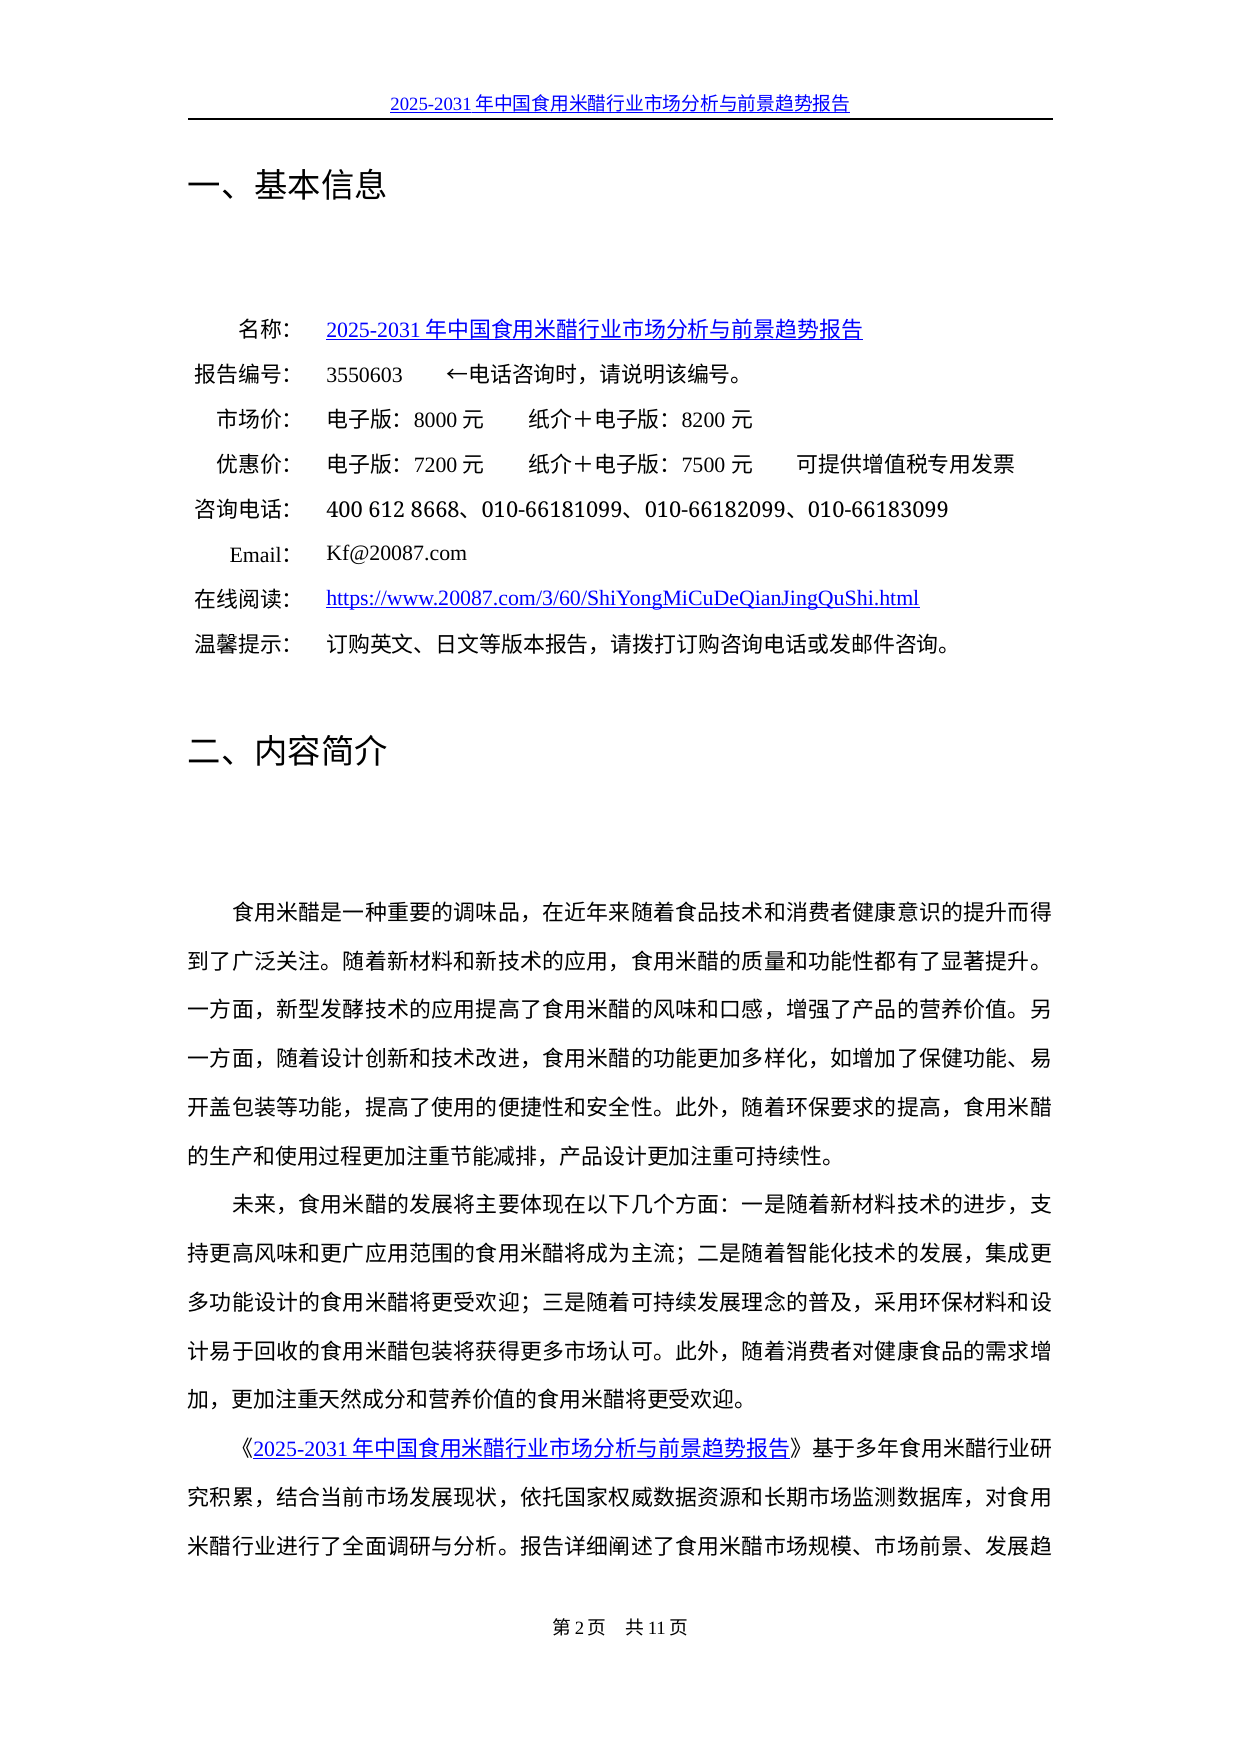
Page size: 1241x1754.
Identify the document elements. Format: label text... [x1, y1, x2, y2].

table_cell 3550603 ←电话咨询时，请说明该编号。 [315, 357, 1073, 402]
table_cell 电子版：8000 元 纸介＋电子版：8200 元 [315, 402, 1073, 447]
table_cell 电子版：7200 元 纸介＋电子版：7500 元 可提供增值税专用发票 [315, 447, 1073, 492]
table_cell 订购英文、日文等版本报告，请拨打订购咨询电话或发邮件咨询。 [315, 627, 1073, 672]
table_cell 报告编号： [167, 357, 315, 402]
title 一、基本信息 [187, 150, 1053, 215]
table_cell 在线阅读： [167, 582, 315, 627]
table_cell Email： [167, 537, 315, 582]
table_cell 市场价： [167, 402, 315, 447]
table_cell [315, 582, 1073, 627]
table_header 名称： [167, 312, 315, 357]
table_cell 温馨提示： [167, 627, 315, 672]
table_cell 优惠价： [167, 447, 315, 492]
table_header 2025-2031年中国食用米醋行业市场分析与前景趋势报告 [315, 312, 1073, 357]
table_cell 400 612 8668、010-66181099、010-66182099、010-66183099 [315, 492, 1073, 537]
table_cell Kf@20087.com [315, 537, 1073, 582]
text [187, 894, 1053, 1561]
title 二、内容简介 [187, 717, 1053, 782]
table_cell 咨询电话： [167, 492, 315, 537]
